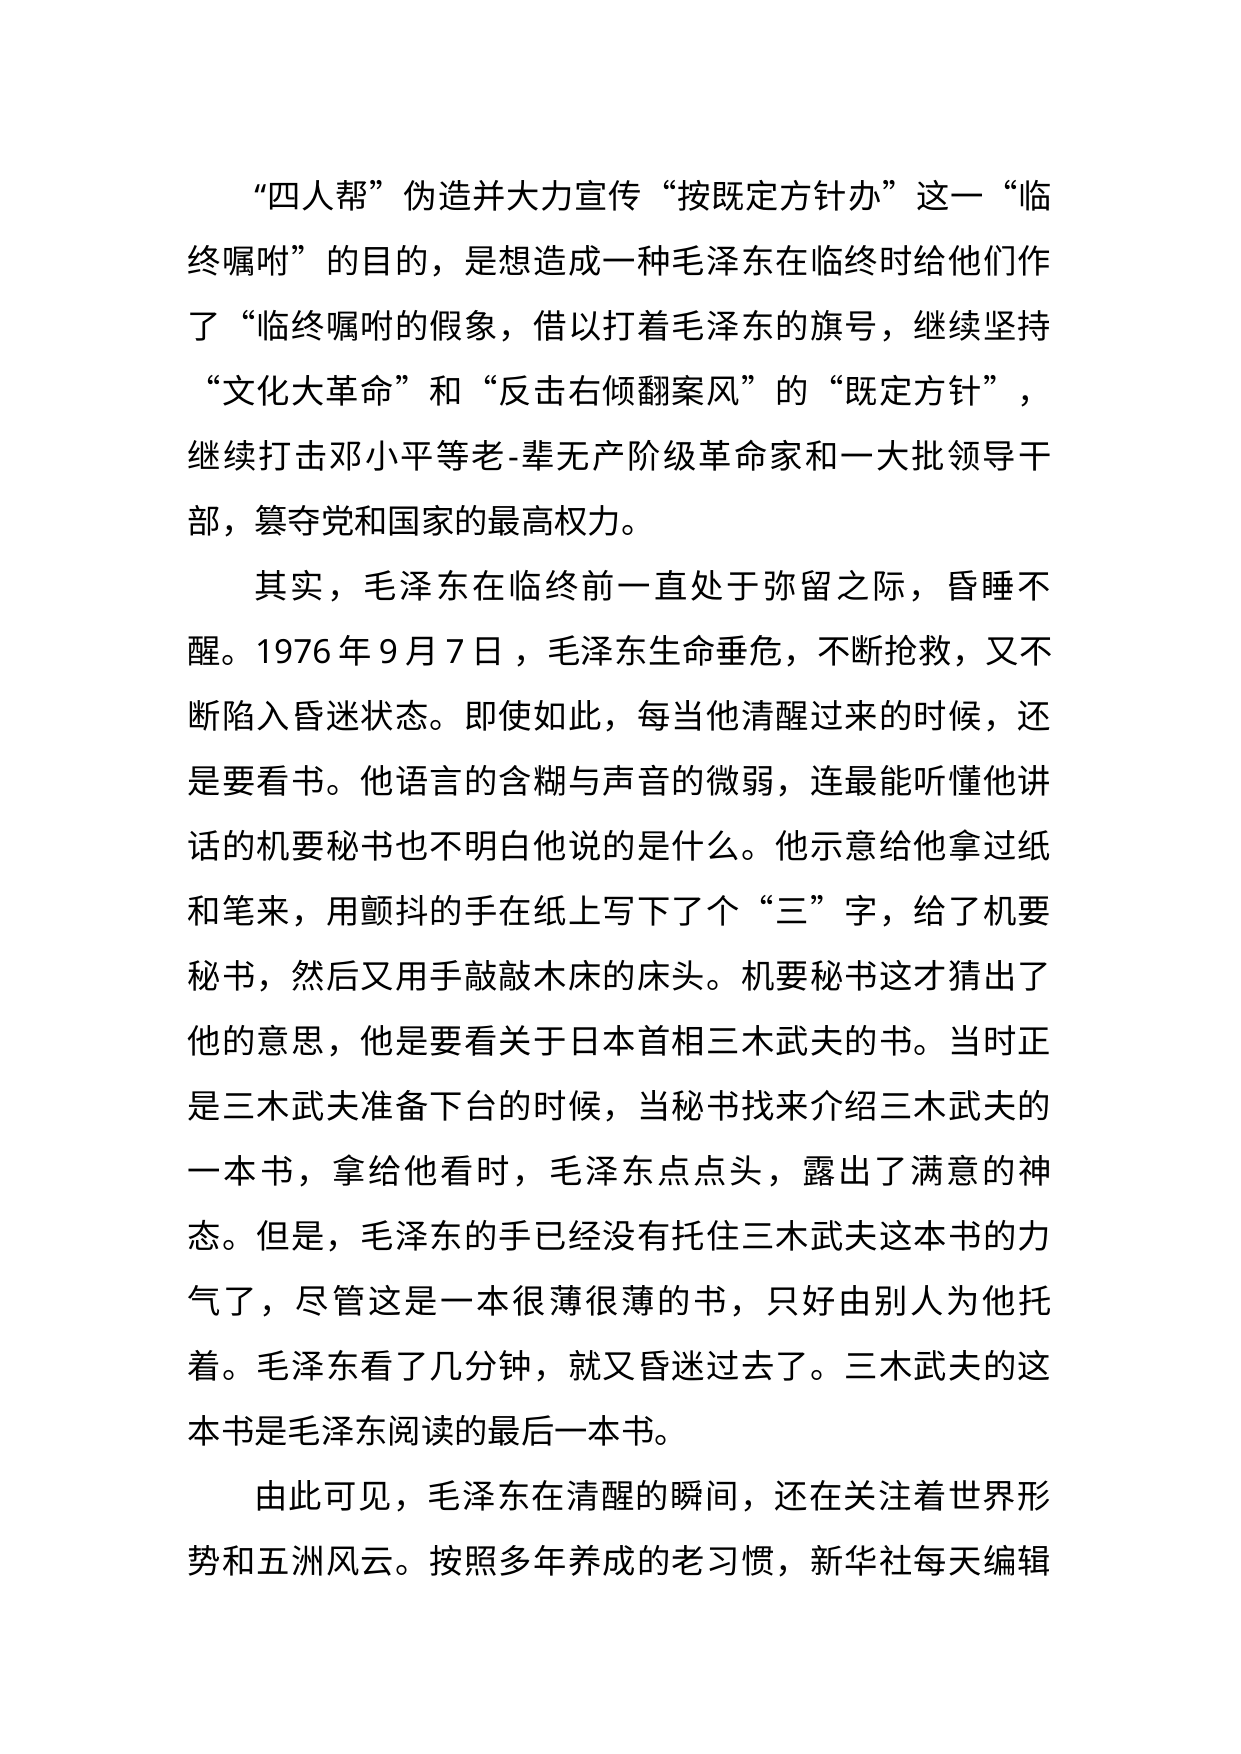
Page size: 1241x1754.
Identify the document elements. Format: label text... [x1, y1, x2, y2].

text 其实，毛泽东在临终前一直处于弥留之际，昏睡不醒。1976年9月7日 ，毛泽东生命垂危，不断抢救，又不断陷入昏迷状态。即使如此，每当他清醒过来的时候，还是要看书。他语言的含糊与声音的微弱，连最能听懂他讲话的机要秘书也不明白他说的是什么。他示意给他拿过纸和笔来，用颤抖的手在纸上写下了个“三”字，给了机要秘书，然后又用手敲敲木床的床头。机要秘书这才猜出了他的意思，他是要看关于日本首相三木武夫的书。当时正是三木武夫准备下台的时候，当秘书找来介绍三木武夫的一本书，拿给他看时，毛泽东点点头，露出了满意的神态。但是，毛泽东的手已经没有托住三木武夫这本书的力气了，尽管这是一本很薄很薄的书，只好由别人为他托着。毛泽东看了几分钟，就又昏迷过去了。三木武夫的这本书是毛泽东阅读的最后一本书。 [187, 552, 1053, 1462]
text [187, 1462, 1053, 1592]
text “四人帮”伪造并大力宣传“按既定方针办”这一“临终嘱咐”的目的，是想造成一种毛泽东在临终时给他们作了“临终嘱咐的假象，借以打着毛泽东的旗号，继续坚持“文化大革命”和“反击右倾翻案风”的“既定方针”，继续打击邓小平等老-辈无产阶级革命家和一大批领导干部，篡夺党和国家的最高权力。 [187, 162, 1053, 552]
